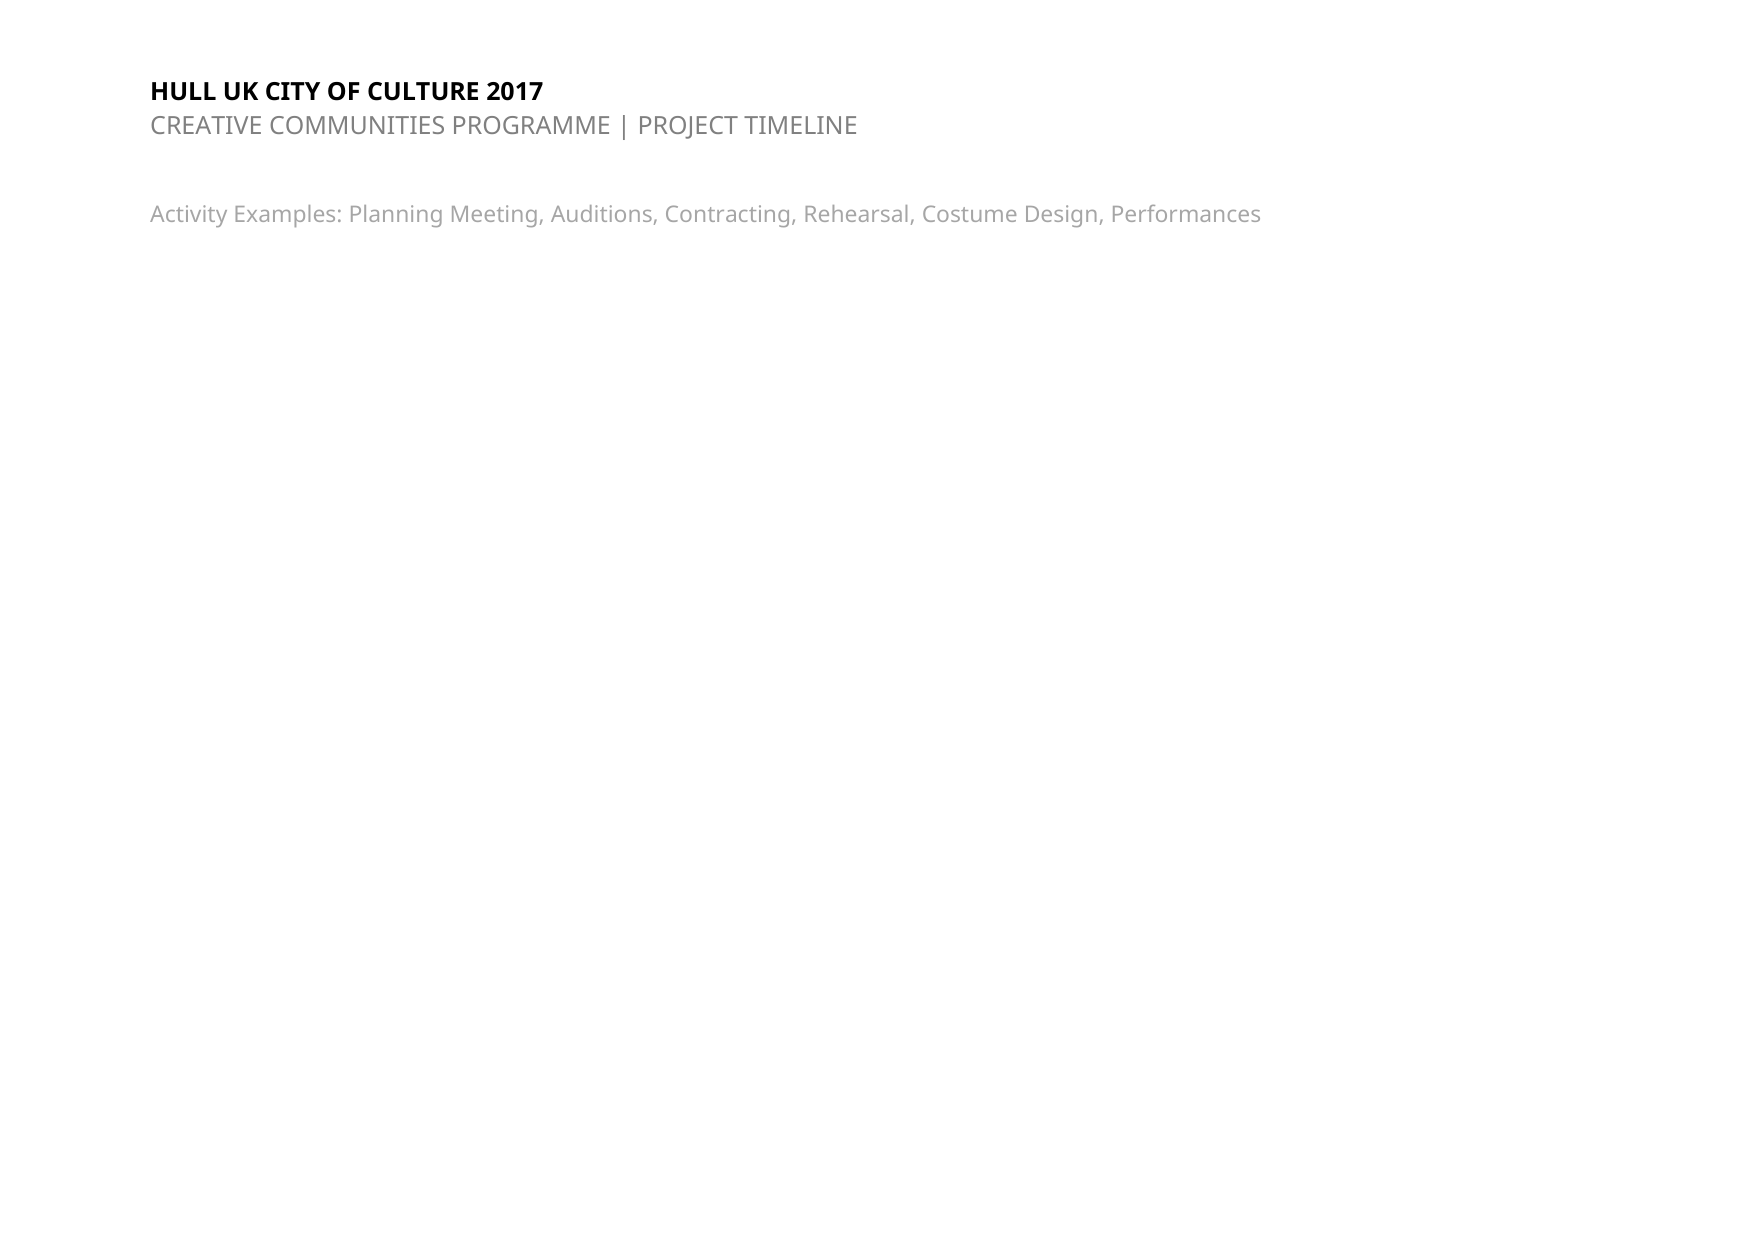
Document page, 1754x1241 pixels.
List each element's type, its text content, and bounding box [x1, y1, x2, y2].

text Activity Examples: Planning Meeting, Auditions, Contracting, Rehearsal, Costume Design, Performances [150, 198, 1604, 229]
